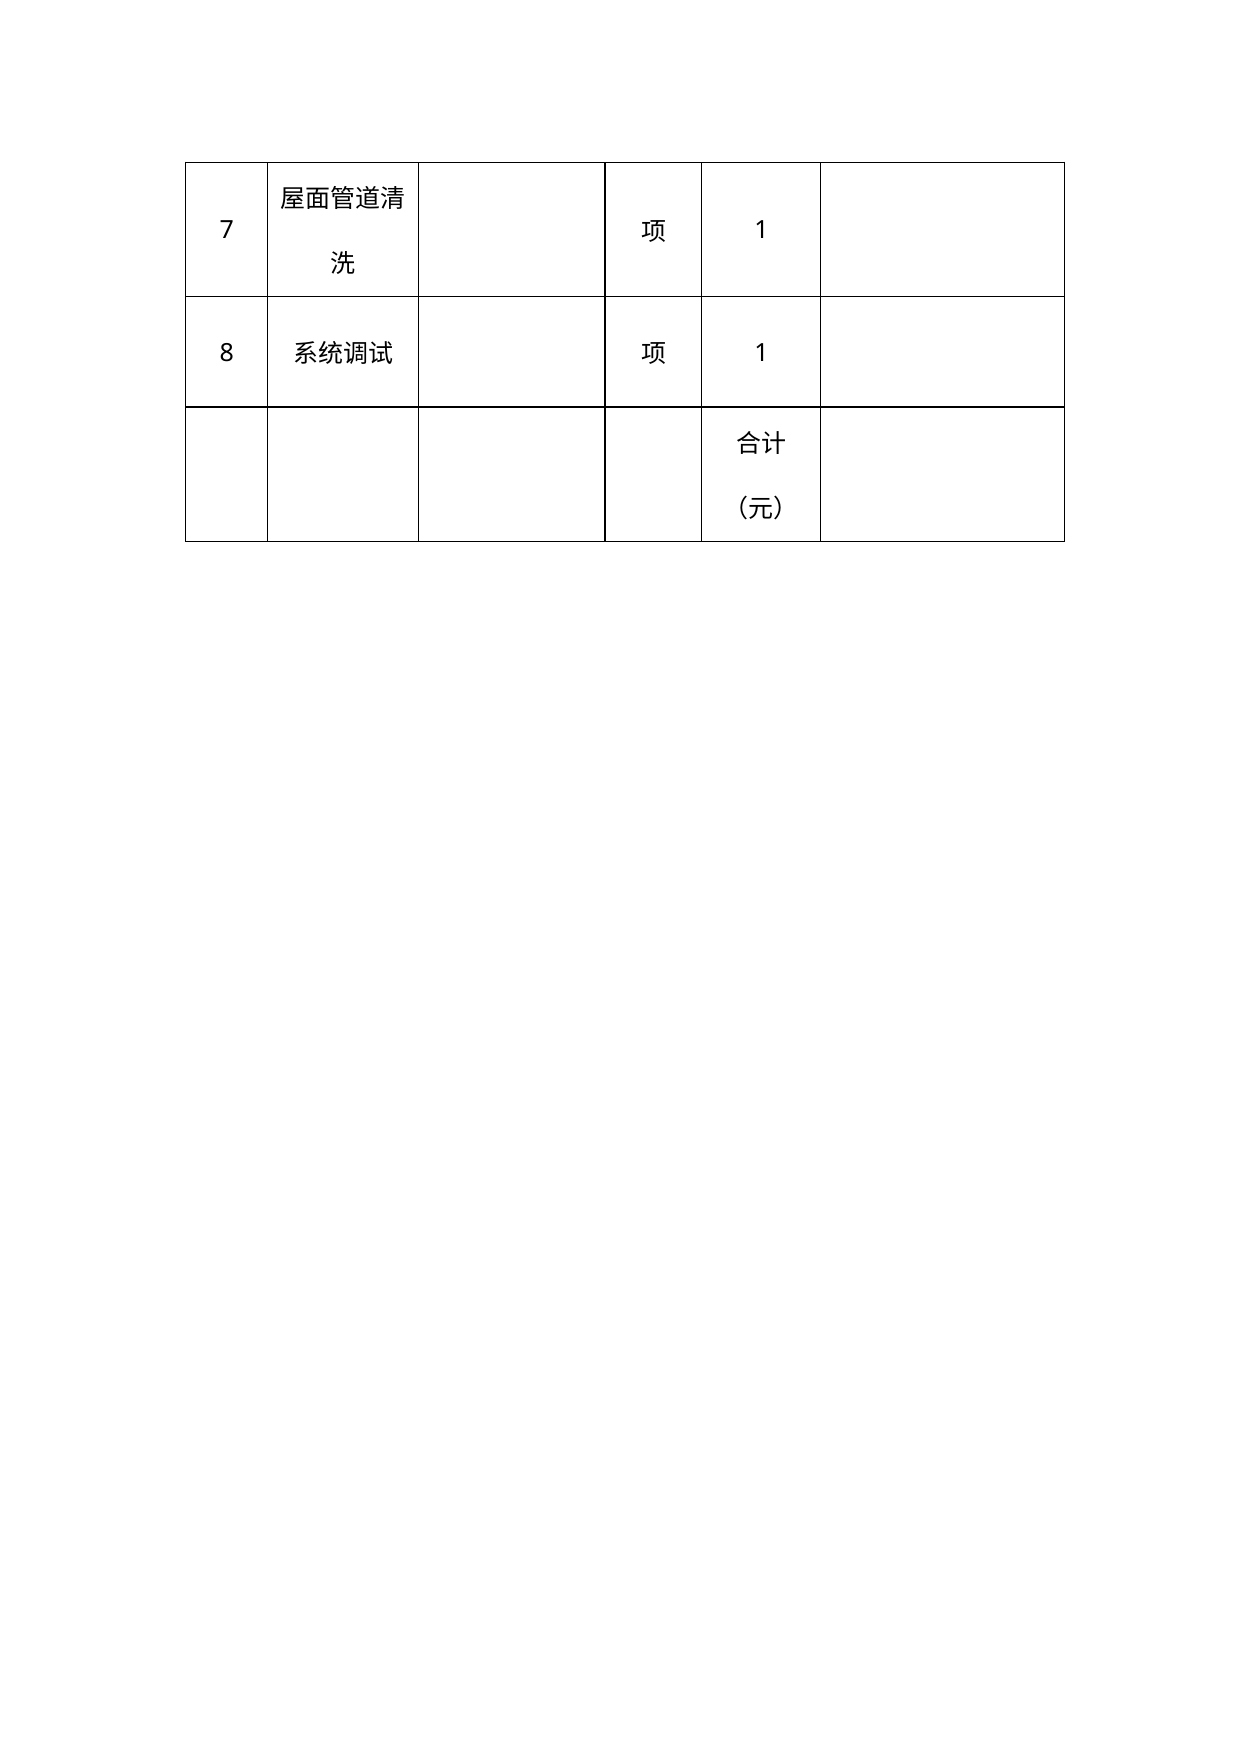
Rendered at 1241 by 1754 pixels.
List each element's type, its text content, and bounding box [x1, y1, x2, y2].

table_cell [821, 408, 1064, 541]
table_cell [821, 297, 1064, 406]
table_cell 屋面管道清洗 [268, 163, 418, 296]
table_cell [821, 163, 1064, 296]
table_cell 项 [606, 297, 701, 406]
table_cell 7 [186, 163, 267, 296]
table_cell [186, 408, 267, 541]
table_cell 1 [702, 297, 820, 406]
table_cell 项 [606, 163, 701, 296]
table_cell [268, 408, 418, 541]
table_cell 1 [702, 163, 820, 296]
table_cell [606, 408, 701, 541]
table_cell 8 [186, 297, 267, 406]
table_cell 系统调试 [268, 297, 418, 406]
table_cell 合计（元） [702, 408, 820, 541]
table_cell [419, 408, 604, 541]
table_cell [419, 163, 604, 296]
table_cell [419, 297, 604, 406]
